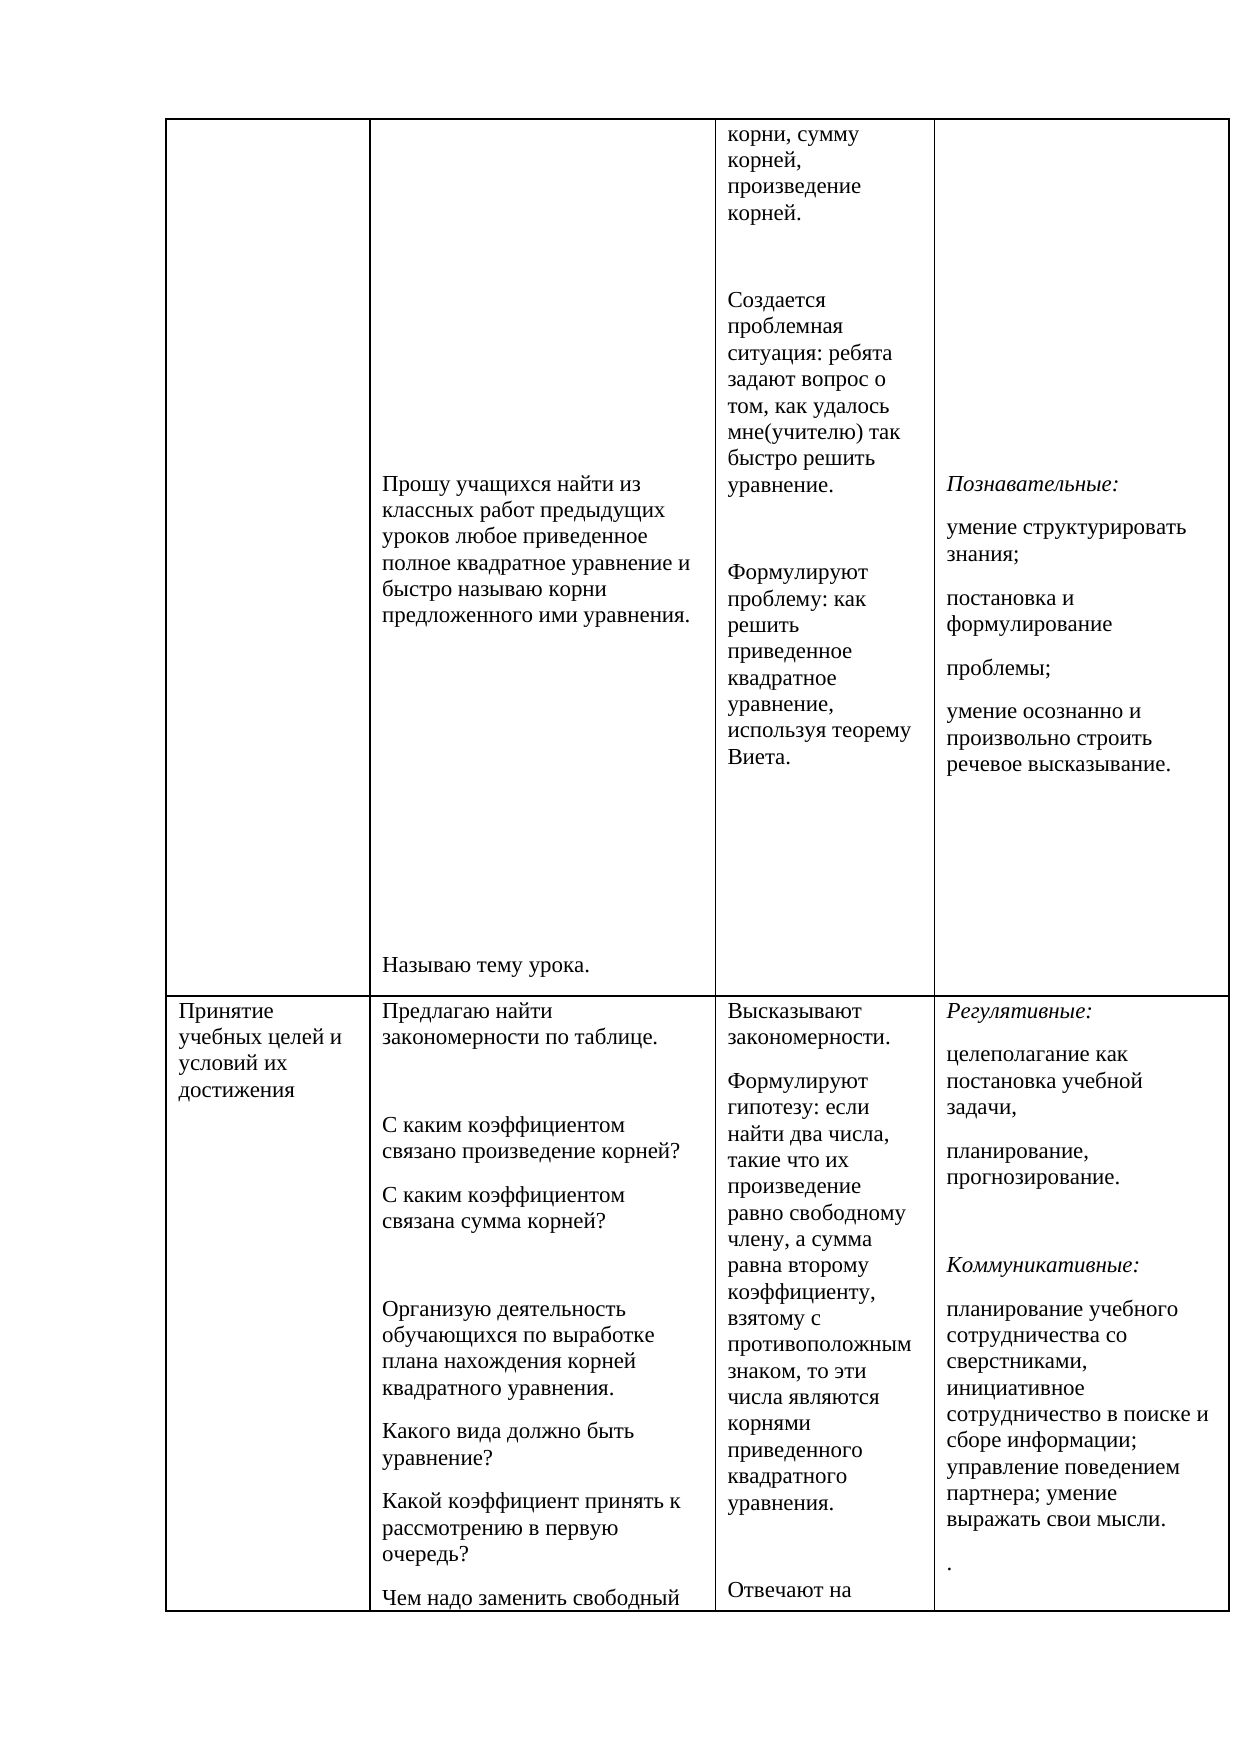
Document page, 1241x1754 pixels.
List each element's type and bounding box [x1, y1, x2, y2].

table_cell [167, 120, 369, 995]
table_cell [716, 997, 934, 1610]
table_cell [935, 997, 1228, 1610]
table_cell [716, 120, 934, 995]
table_cell [167, 997, 369, 1610]
table_cell [371, 997, 715, 1610]
table_cell [371, 120, 715, 995]
table_cell [935, 120, 1228, 995]
